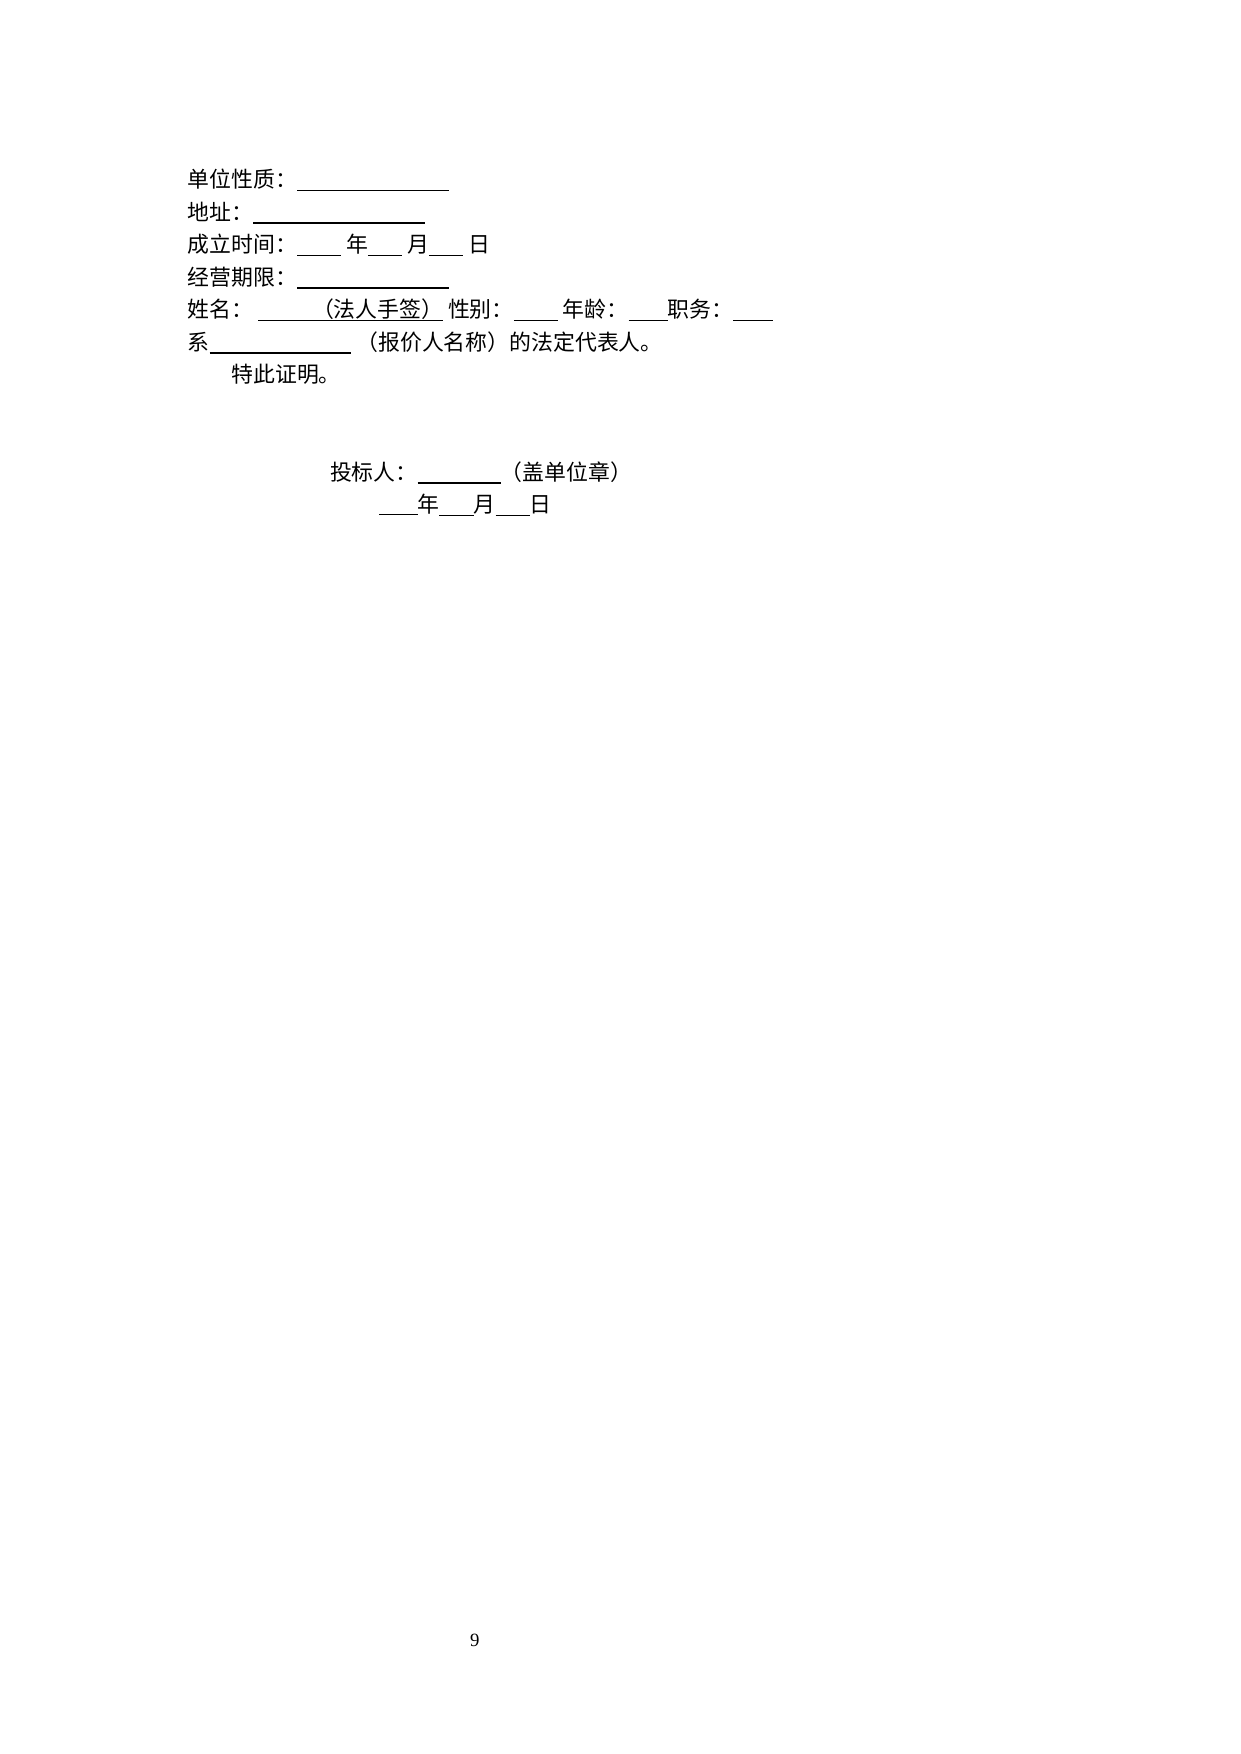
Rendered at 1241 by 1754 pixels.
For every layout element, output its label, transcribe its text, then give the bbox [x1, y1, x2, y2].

text 地址： [187, 194, 1053, 227]
text 投标人： （盖单位章） [187, 454, 1053, 487]
text 经营期限： [187, 259, 1053, 292]
text 单位性质： [187, 162, 1053, 194]
text 成立时间： 年 月 日 [187, 227, 1053, 259]
text 特此证明。 [187, 357, 1053, 389]
text 系 （报价人名称）的法定代表人。 [187, 324, 1053, 357]
text 年 月 日 [187, 487, 1053, 519]
text 姓名： （法人手签） 性别： 年龄： 职务： [187, 292, 1053, 324]
